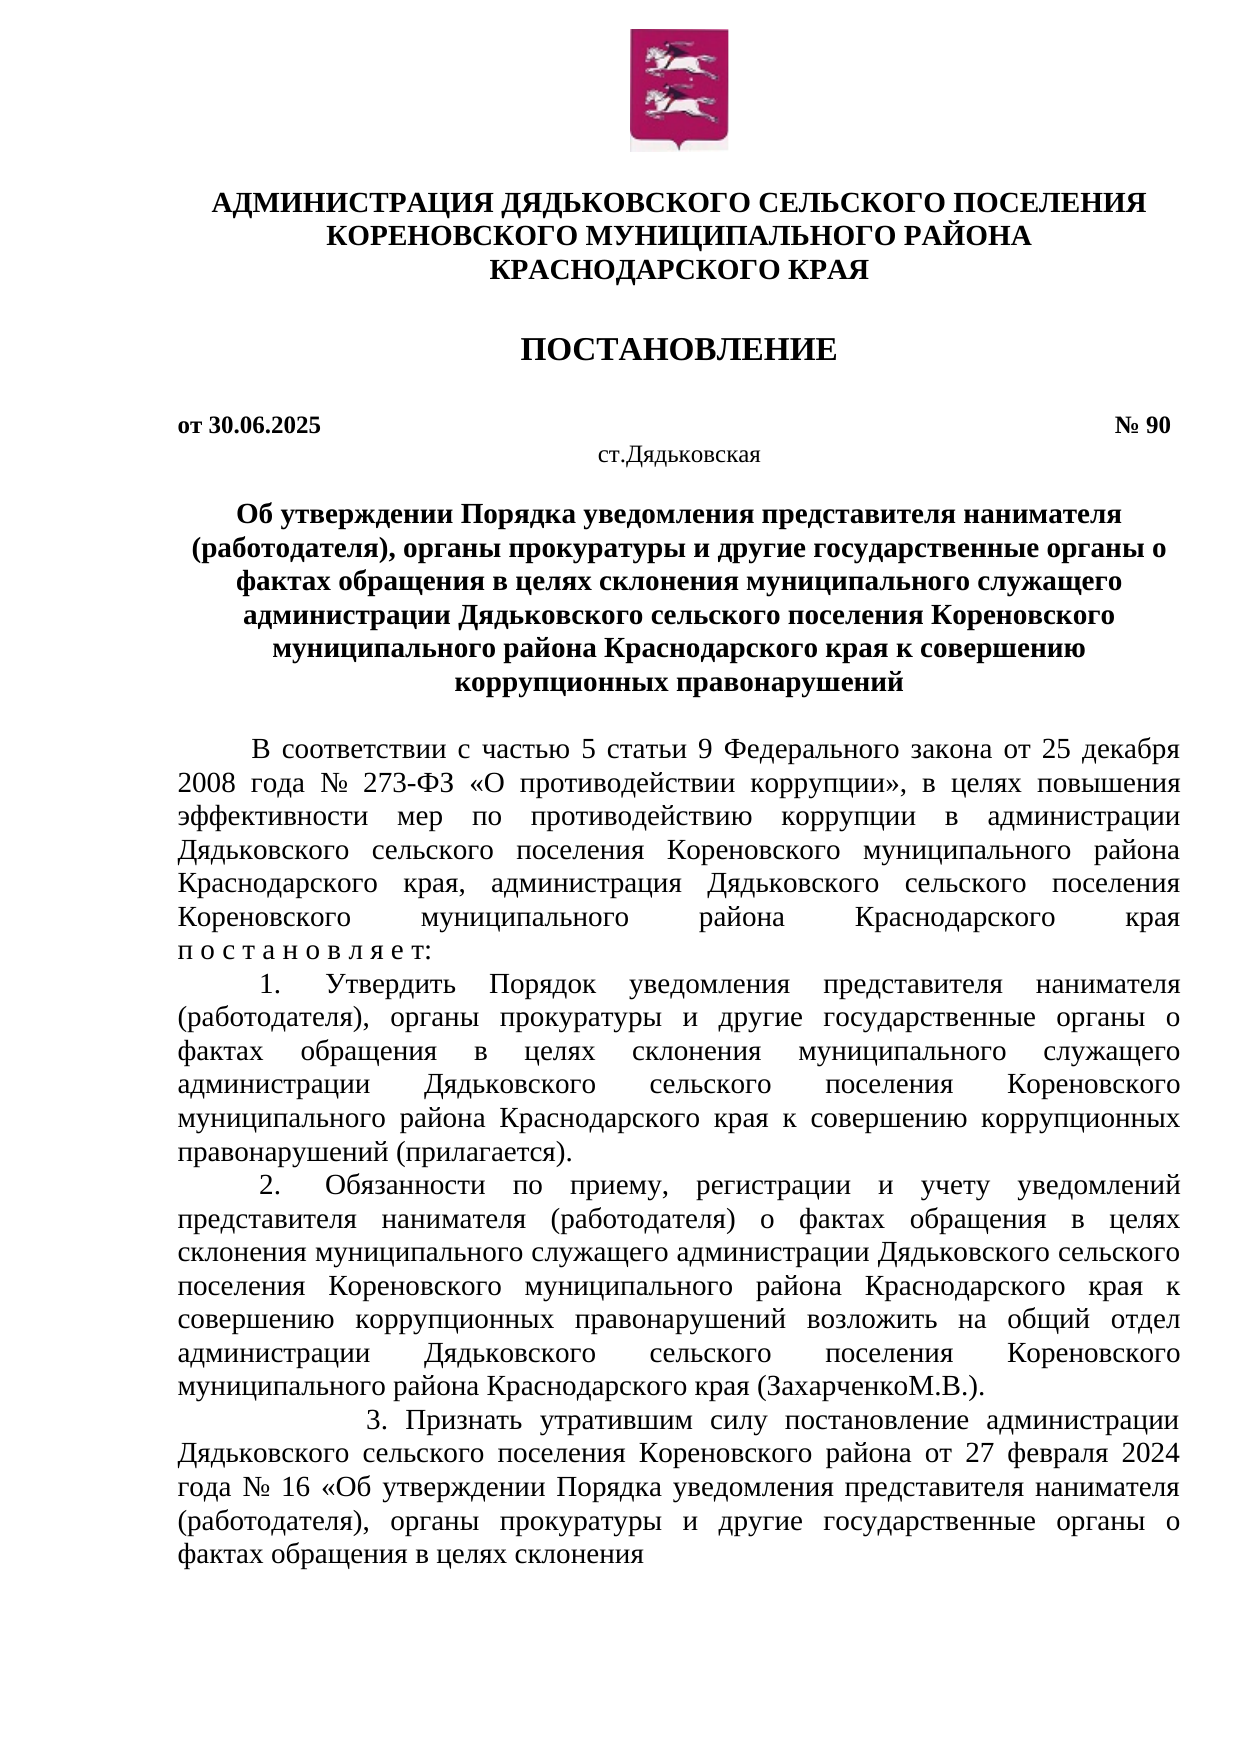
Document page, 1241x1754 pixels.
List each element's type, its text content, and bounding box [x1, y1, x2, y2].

text от 30.06.2025 № 90 [177, 410, 1181, 439]
picture [630, 29, 729, 152]
text ПОСТАНОВЛЕНИЕ [177, 329, 1181, 367]
text 3. Признать утратившим силу постановление администрации Дядьковского сельского поселения Кореновского района от 27 февраля 2024 года № 16 «Об утверждении Порядка уведомления представителя нанимателя (работодателя), органы прокуратуры и другие государственные органы о фактах обращения в целях склонения [177, 1402, 1181, 1570]
text В соответствии с частью 5 статьи 9 Федерального закона от 25 декабря 2008 года № 273-ФЗ «О противодействии коррупции», в целях повышения эффективности мер по противодействию коррупции в администрации Дядьковского сельского поселения Кореновского муниципального района Краснодарского края, администрация Дядьковского сельского поселения Кореновского муниципального района Краснодарского края п о с т а н о в л я е т: [177, 731, 1181, 966]
text АДМИНИСТРАЦИЯ ДЯДЬКОВСКОГО СЕЛЬСКОГО ПОСЕЛЕНИЯ КОРЕНОВСКОГО МУНИЦИПАЛЬНОГО РАЙОНА [177, 185, 1181, 252]
list Утвердить Порядок уведомления представителя нанимателя (работодателя), органы прокуратуры и другие государственные органы о фактах обращения в целях склонения муниципального служащего администрации Дядьковского сельского поселения Кореновского муниципального района Краснодарского края к совершению коррупционных правонарушений (прилагается). [177, 966, 1181, 1167]
text ст.Дядьковская [177, 439, 1181, 468]
text Об утверждении Порядка уведомления представителя нанимателя (работодателя), органы прокуратуры и другие государственные органы о фактах обращения в целях склонения муниципального служащего администрации Дядьковского сельского поселения Кореновского муниципального района Краснодарского края к совершению коррупционных правонарушений [177, 496, 1181, 698]
list Обязанности по приему, регистрации и учету уведомлений представителя нанимателя (работодателя) о фактах обращения в целях склонения муниципального служащего администрации Дядьковского сельского поселения Кореновского муниципального района Краснодарского края к совершению коррупционных правонарушений возложить на общий отдел администрации Дядьковского сельского поселения Кореновского муниципального района Краснодарского края (ЗахарченкоМ.В.). [177, 1167, 1181, 1402]
text КРАСНОДАРСКОГО КРАЯ [177, 252, 1181, 286]
